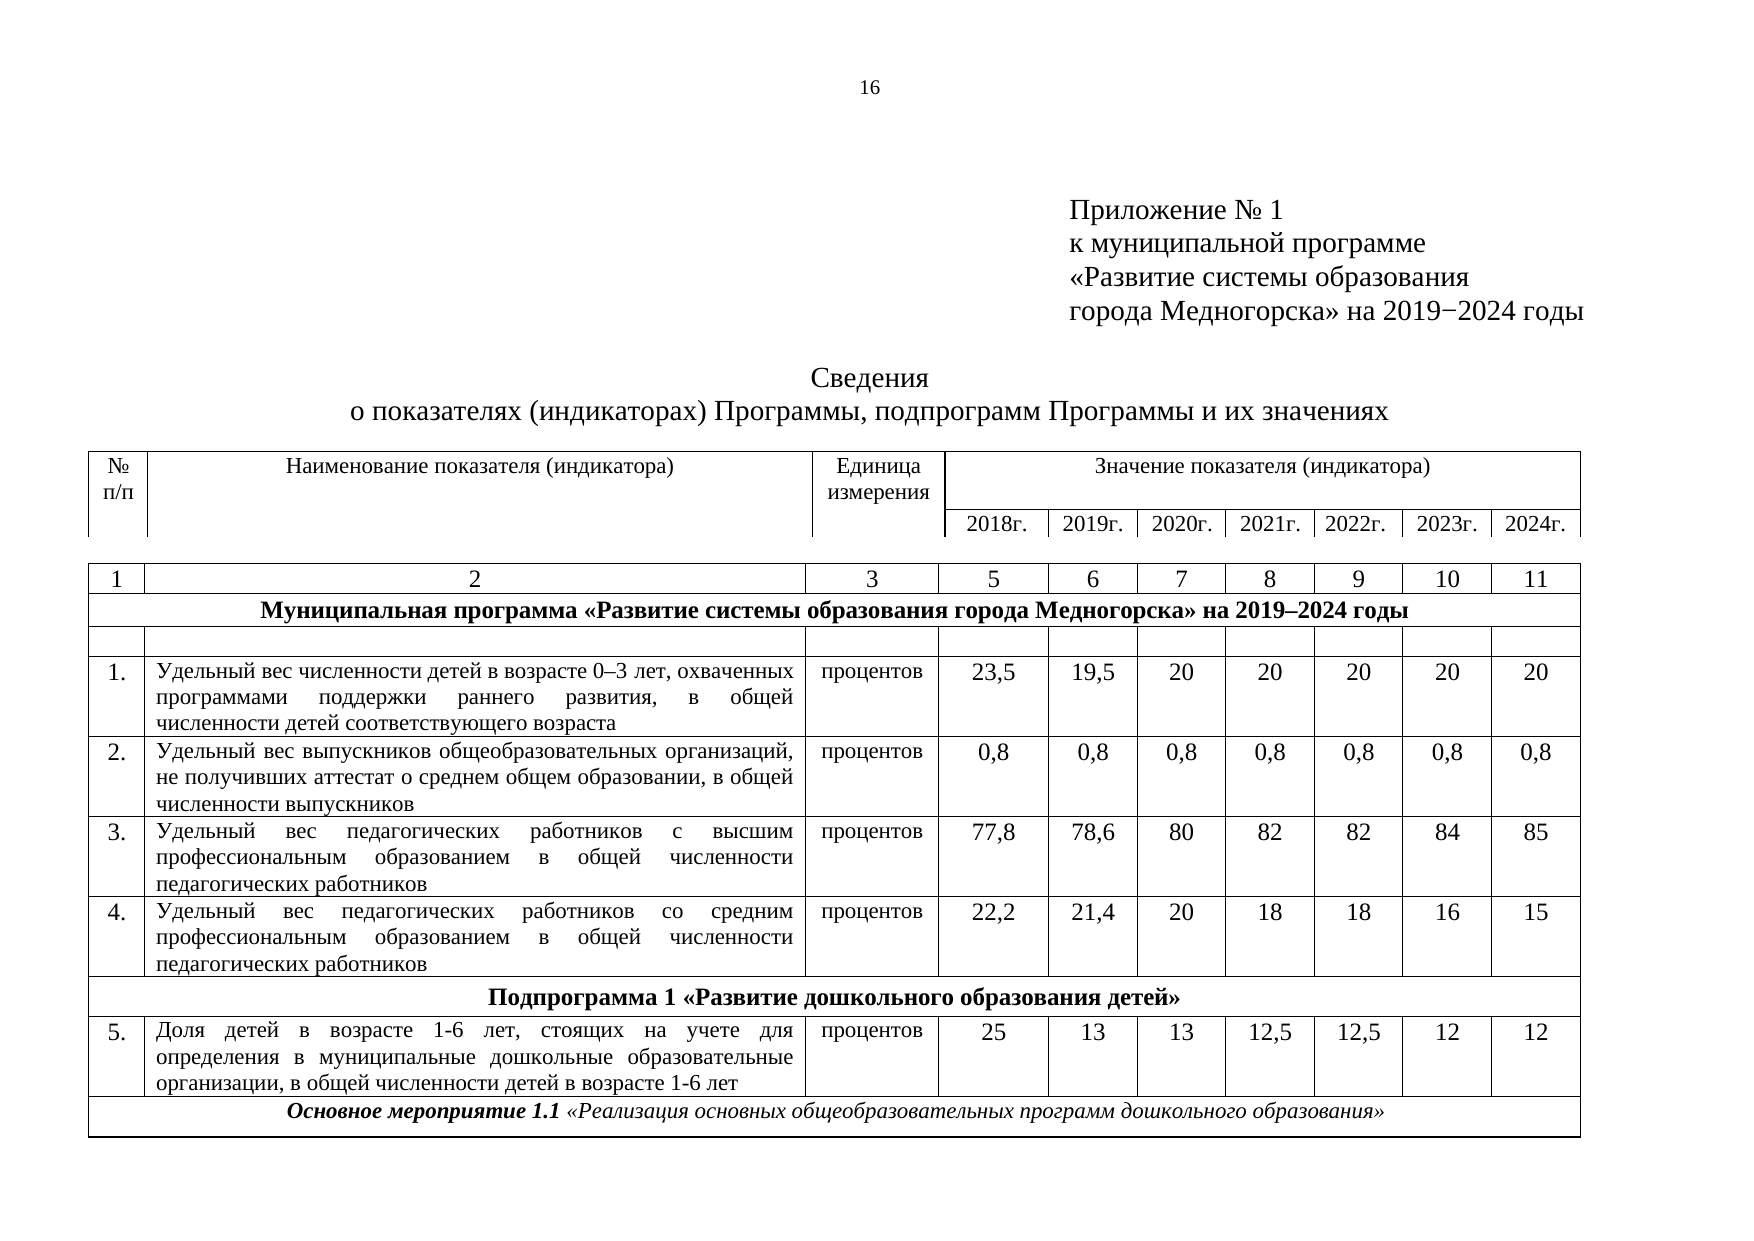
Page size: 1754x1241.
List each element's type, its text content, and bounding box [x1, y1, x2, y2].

table_cell 20 [1403, 657, 1491, 736]
table_cell 20 [1492, 657, 1580, 736]
table_cell Удельный вес педагогических работников со средним профессиональным образованием в общей численности педагогических работников [145, 897, 805, 976]
table_cell 2023г. [1403, 510, 1491, 537]
table_cell 3. [89, 817, 144, 896]
table_cell [1138, 627, 1225, 656]
table_cell [1315, 627, 1402, 656]
table_header 7 [1138, 564, 1225, 593]
table_cell 20 [1138, 897, 1225, 976]
table_header 1 [89, 564, 144, 593]
table_header 3 [806, 564, 938, 593]
table_cell 77,8 [939, 817, 1048, 896]
table_cell процентов [806, 1017, 938, 1096]
table_cell 25 [939, 1017, 1048, 1096]
table_cell 85 [1492, 817, 1580, 896]
table_cell 84 [1403, 817, 1491, 896]
table_cell Удельный вес выпускников общеобразовательных организаций, не получивших аттестат о среднем общем образовании, в общей численности выпускников [145, 737, 805, 816]
table_cell Удельный вес численности детей в возрасте 0–3 лет, охваченных программами поддержки раннего развития, в общей численности детей соответствующего возраста [145, 657, 805, 736]
table_cell 82 [1315, 817, 1402, 896]
table_cell процентов [806, 897, 938, 976]
table_cell 82 [1226, 817, 1314, 896]
table_cell Удельный вес педагогических работников с высшим профессиональным образованием в общей численности педагогических работников [145, 817, 805, 896]
table_cell 22,2 [939, 897, 1048, 976]
text к муниципальной программе [118, 226, 1621, 259]
table_cell 15 [1492, 897, 1580, 976]
table_cell 19,5 [1049, 657, 1137, 736]
table_cell 0,8 [1226, 737, 1314, 816]
table_cell [806, 627, 938, 656]
table_cell 12 [1403, 1017, 1491, 1096]
table_header 6 [1049, 564, 1137, 593]
table_cell 5. [89, 1017, 144, 1096]
table_cell процентов [806, 737, 938, 816]
table_cell 23,5 [939, 657, 1048, 736]
table_header 2 [145, 564, 805, 593]
table_header 10 [1403, 564, 1491, 593]
table_cell 16 [1403, 897, 1491, 976]
table_cell [1226, 627, 1314, 656]
table_cell 18 [1226, 897, 1314, 976]
text «Развитие системы образования [118, 259, 1621, 293]
text Приложение № 1 [118, 192, 1621, 226]
table_cell [1492, 627, 1580, 656]
table_cell 2018г. [946, 510, 1048, 537]
text о показателях (индикаторах) Программы, подпрограмм Программы и их значениях [118, 393, 1621, 427]
table_cell 2024г. [1492, 510, 1580, 537]
table_cell 2021г. [1226, 510, 1314, 537]
table_header Значение показателя (индикатора) [946, 452, 1580, 509]
table_cell 21,4 [1049, 897, 1137, 976]
table_cell 0,8 [1315, 737, 1402, 816]
table_cell 0,8 [1049, 737, 1137, 816]
table_cell [89, 627, 144, 656]
table_cell процентов [806, 817, 938, 896]
table_cell 20 [1138, 657, 1225, 736]
table_cell Доля детей в возрасте 1-6 лет, стоящих на учете для определения в муниципальные дошкольные образовательные организации, в общей численности детей в возрасте 1-6 лет [145, 1017, 805, 1096]
table_cell 0,8 [1492, 737, 1580, 816]
table_cell 4. [89, 897, 144, 976]
table_header Единица измерения [813, 452, 944, 537]
table_cell 20 [1315, 657, 1402, 736]
table_cell 18 [1315, 897, 1402, 976]
table_cell [145, 627, 805, 656]
table_cell 2019г. [1049, 510, 1137, 537]
table_cell 78,6 [1049, 817, 1137, 896]
table_header № п/п [89, 452, 147, 537]
table_cell 12,5 [1315, 1017, 1402, 1096]
table_cell 12,5 [1226, 1017, 1314, 1096]
title Сведения [118, 360, 1621, 393]
table_cell 2022г. [1315, 510, 1402, 537]
table_header 8 [1226, 564, 1314, 593]
table_cell [939, 627, 1048, 656]
table_cell 2. [89, 737, 144, 816]
table_cell 12 [1492, 1017, 1580, 1096]
table_cell [1049, 627, 1137, 656]
table_cell 13 [1138, 1017, 1225, 1096]
table_cell 0,8 [939, 737, 1048, 816]
table_cell 2020г. [1138, 510, 1225, 537]
table_cell 0,8 [1138, 737, 1225, 816]
table_cell 20 [1226, 657, 1314, 736]
table_header 5 [939, 564, 1048, 593]
table_header Наименование показателя (индикатора) [148, 452, 812, 537]
text города Медногорска» на 2019−2024 годы [118, 293, 1621, 326]
table_cell [1403, 627, 1491, 656]
table_cell Подпрограмма 1 «Развитие дошкольного образования детей» [89, 977, 1580, 1016]
table_cell Основное мероприятие 1.1 «Реализация основных общеобразовательных программ дошкольного образования» [89, 1097, 1580, 1136]
table_header 11 [1492, 564, 1580, 593]
table_cell 0,8 [1403, 737, 1491, 816]
table_cell 80 [1138, 817, 1225, 896]
table_cell Муниципальная программа «Развитие системы образования города Медногорска» на 2019–2024 годы [89, 594, 1580, 626]
table_header 9 [1315, 564, 1402, 593]
table_cell процентов [806, 657, 938, 736]
table_cell 13 [1049, 1017, 1137, 1096]
table_cell 1. [89, 657, 144, 736]
